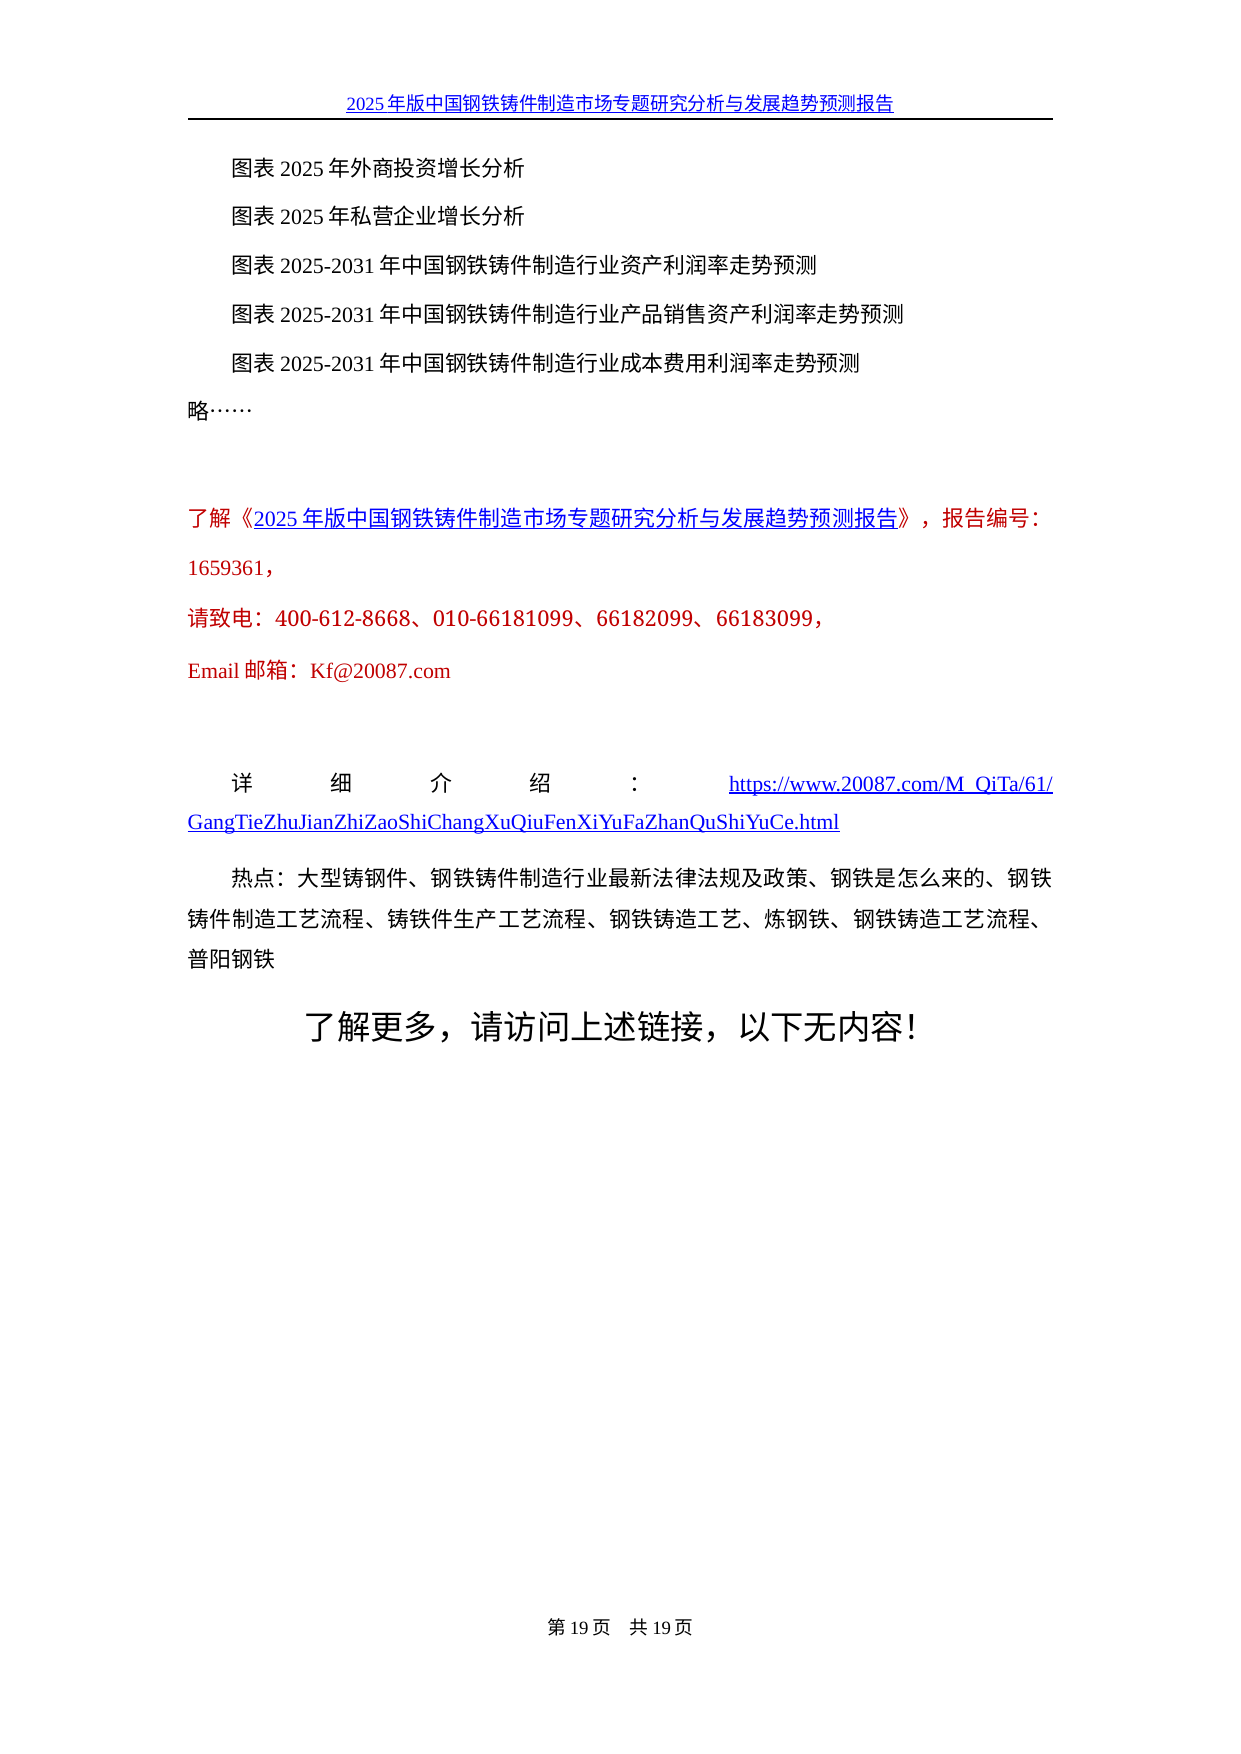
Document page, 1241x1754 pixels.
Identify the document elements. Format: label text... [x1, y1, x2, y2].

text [187, 150, 1053, 426]
text 请致电：400-612-8668、010-66181099、66182099、66183099， [187, 601, 1053, 633]
text 热点：大型铸钢件、钢铁铸件制造行业最新法律法规及政策、钢铁是怎么来的、钢铁铸件制造工艺流程、铸铁件生产工艺流程、钢铁铸造工艺、炼钢铁、钢铁铸造工艺流程、普阳钢铁 [187, 861, 1053, 974]
text 了解《2025年版中国钢铁铸件制造市场专题研究分析与发展趋势预测报告》，报告编号：1659361， [187, 500, 1053, 582]
title 了解更多，请访问上述链接，以下无内容！ [187, 992, 1053, 1057]
text Email邮箱：Kf@20087.com [187, 652, 1053, 685]
text 详细介绍：https://www.20087.com/M_QiTa/61/GangTieZhuJianZhiZaoShiChangXuQiuFenXiYuFaZhanQuShiYuCe.html [187, 765, 1053, 838]
